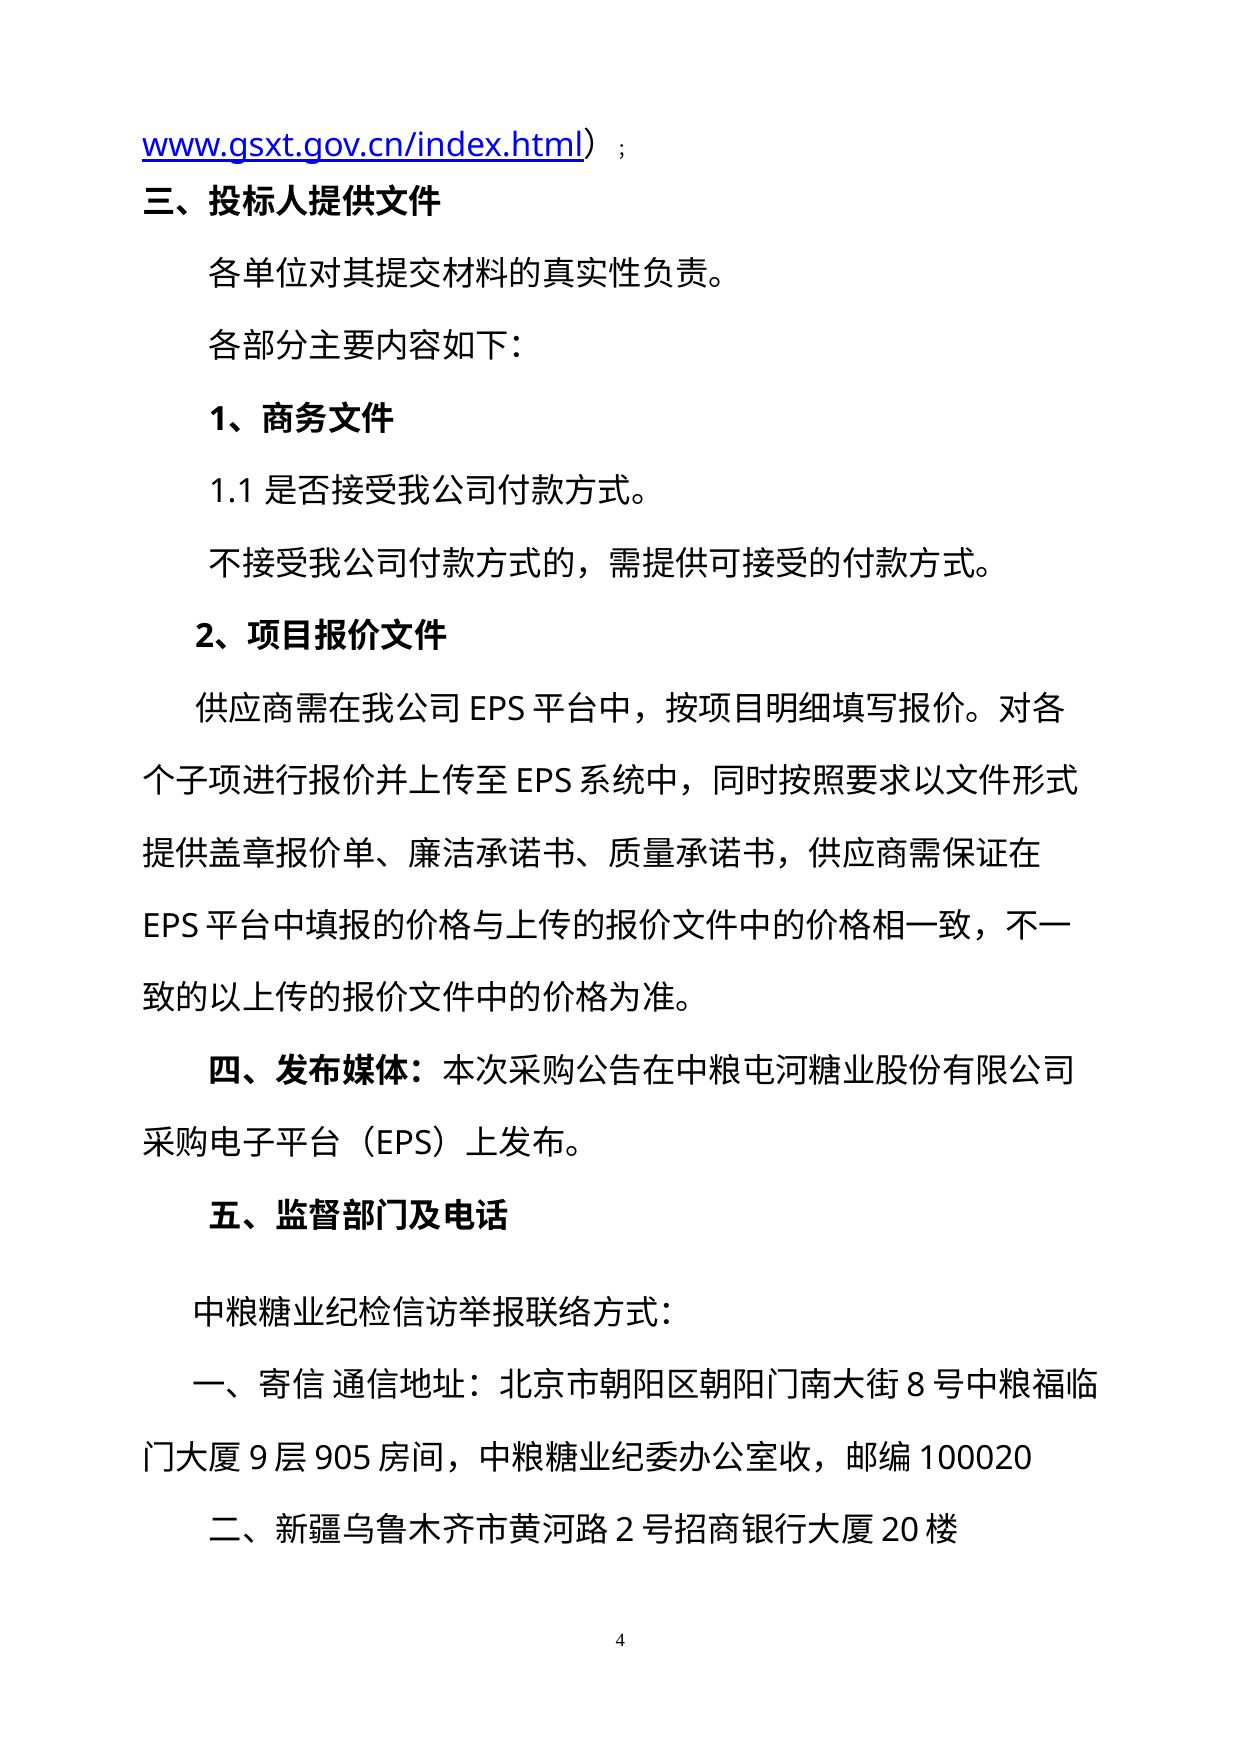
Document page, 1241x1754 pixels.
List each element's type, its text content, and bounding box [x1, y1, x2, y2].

text 四、发布媒体：本次采购公告在中粮屯河糖业股份有限公司采购电子平台（EPS）上发布。 [142, 1043, 1098, 1164]
text 三、投标人提供文件 [142, 174, 1098, 223]
text 五、监督部门及电话 [142, 1188, 1098, 1237]
text 1、商务文件 [142, 391, 1098, 440]
text 供应商需在我公司EPS平台中，按项目明细填写报价。对各个子项进行报价并上传至EPS系统中，同时按照要求以文件形式提供盖章报价单、廉洁承诺书、质量承诺书，供应商需保证在EPS平台中填报的价格与上传的报价文件中的价格相一致，不一致的以上传的报价文件中的价格为准。 [142, 681, 1098, 1019]
text 不接受我公司付款方式的，需提供可接受的付款方式。 [142, 536, 1098, 585]
text 1.1 是否接受我公司付款方式。 [142, 464, 1098, 512]
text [142, 118, 1098, 167]
text 各部分主要内容如下： [142, 319, 1098, 367]
text 一、寄信 通信地址：北京市朝阳区朝阳门南大街8号中粮福临门大厦9层905房间，中粮糖业纪委办公室收，邮编100020 [142, 1358, 1098, 1479]
text 各单位对其提交材料的真实性负责。 [142, 247, 1098, 295]
text 中粮糖业纪检信访举报联络方式： [142, 1286, 1098, 1334]
text 2、项目报价文件 [142, 609, 1098, 657]
text 二、新疆乌鲁木齐市黄河路2号招商银行大厦20楼 [142, 1503, 1098, 1551]
